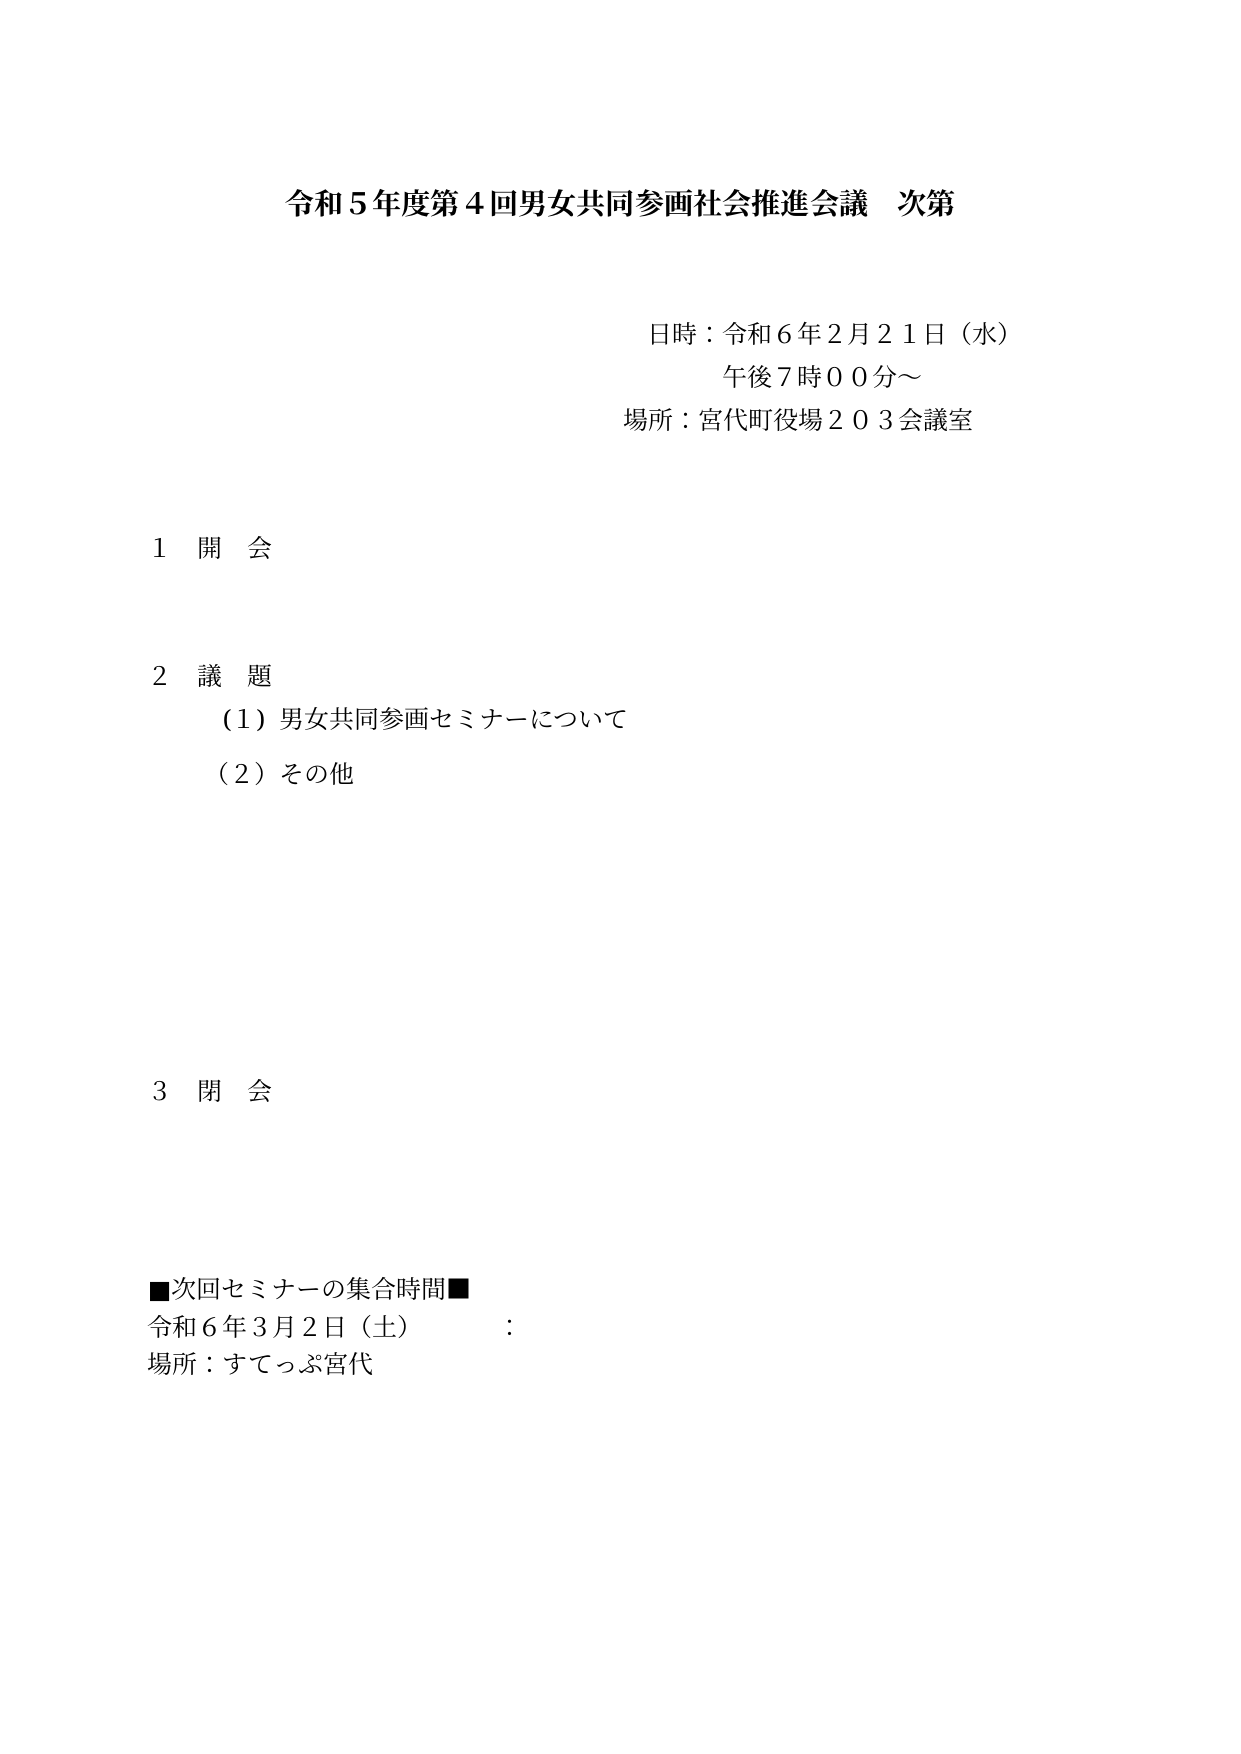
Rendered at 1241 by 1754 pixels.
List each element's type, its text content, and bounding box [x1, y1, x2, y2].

text ２ 議 題 [148, 656, 1092, 694]
text ３ 閉 会 [148, 1071, 1092, 1109]
text 令和５年度第４回男女共同参画社会推進会議 次第 [148, 164, 1092, 239]
list 男女共同参画セミナーについて [223, 699, 1092, 736]
text ■次回セミナーの集合時間■ [148, 1269, 1092, 1307]
text 日時：令和６年２月２１日（水） [148, 314, 1092, 352]
text （２）その他 [148, 754, 1092, 792]
text 場所：すてっぷ宮代 [148, 1344, 1092, 1382]
text 令和６年３月２日（土） ： [148, 1307, 1092, 1344]
text 場所：宮代町役場２０３会議室 [148, 400, 1092, 438]
text １ 開 会 [148, 528, 1092, 566]
text 午後７時００分～ [148, 357, 1092, 395]
